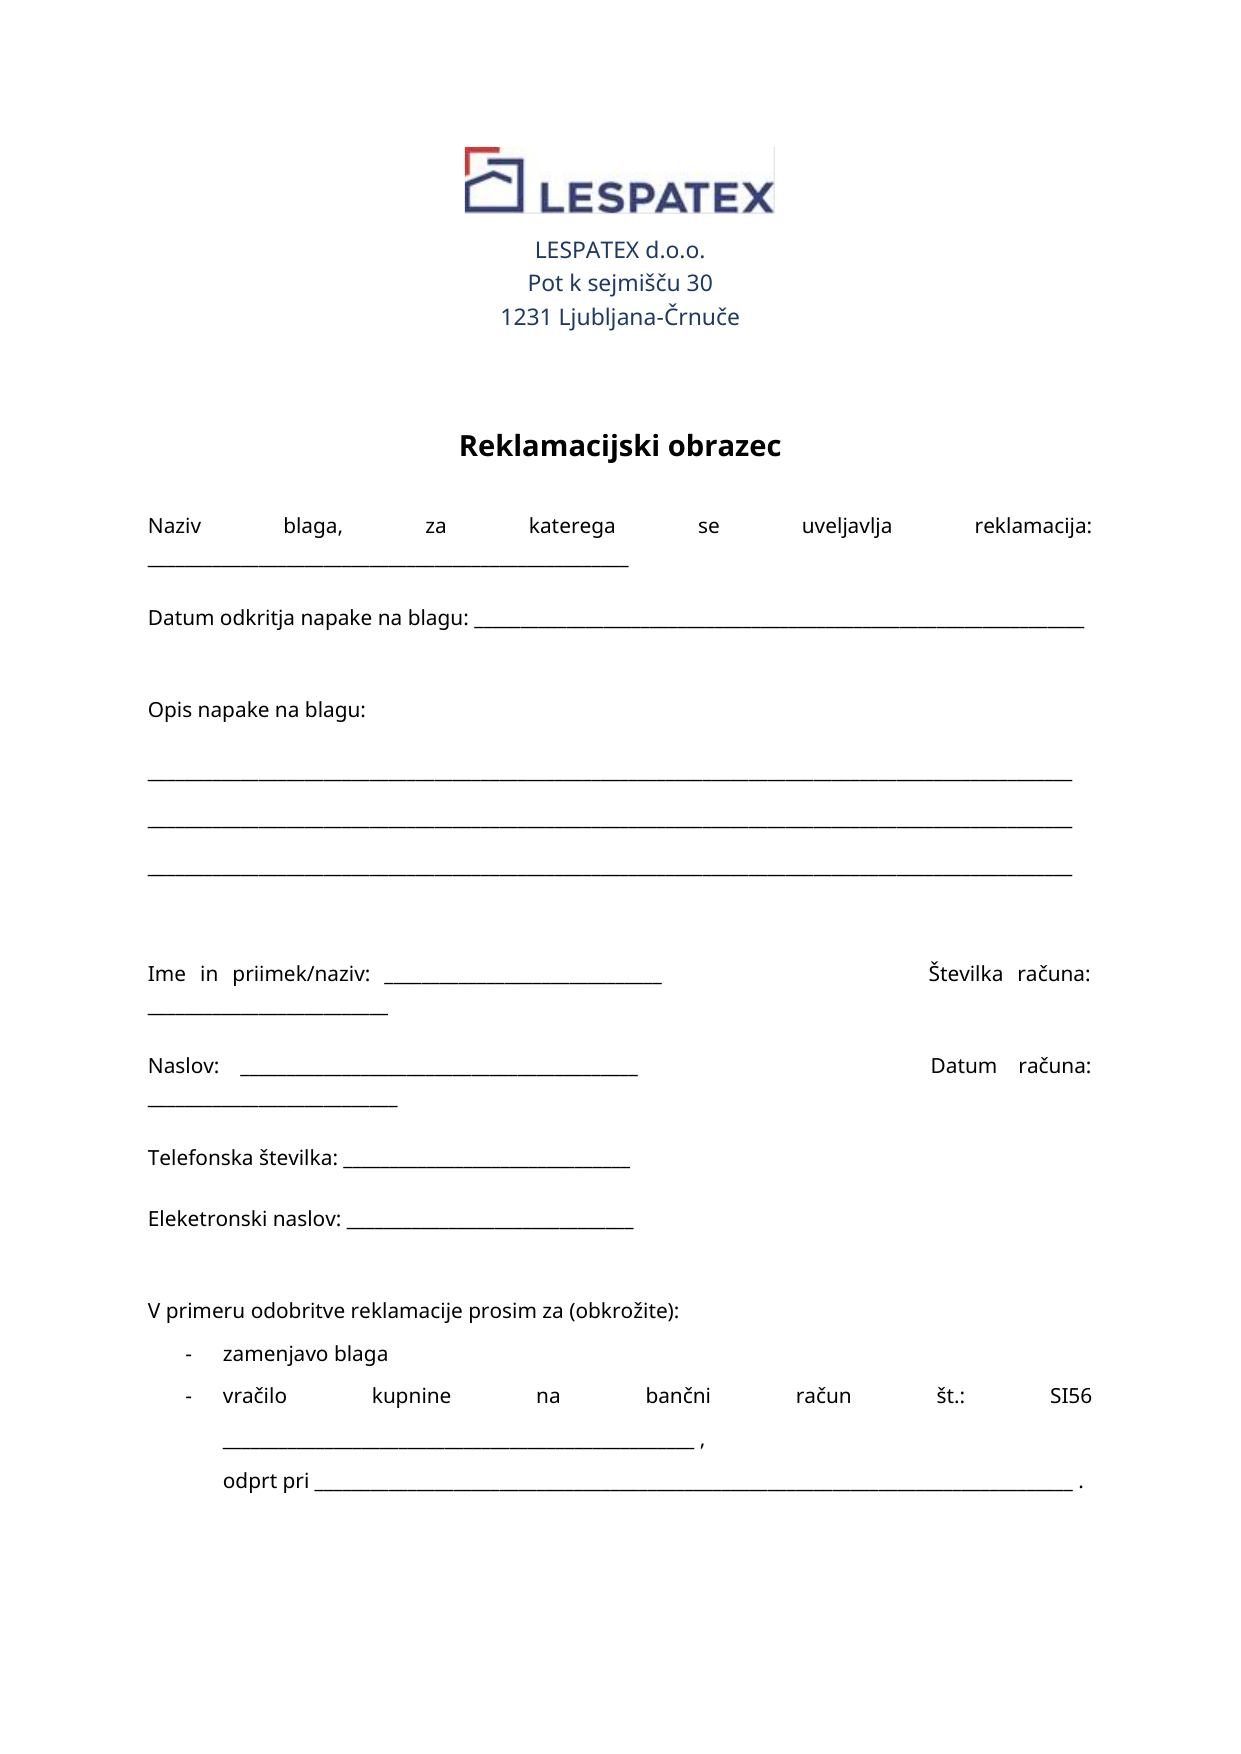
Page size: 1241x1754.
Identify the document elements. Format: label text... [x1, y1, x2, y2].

list odprt pri __________________________________________________________________________________ . [223, 1467, 1093, 1495]
text Opis napake na blagu: [148, 695, 1093, 723]
text LESPATEX d.o.o. [148, 234, 1093, 265]
text ____________________________________________________________________________________________________ [148, 851, 1093, 879]
text Datum odkritja napake na blagu: __________________________________________________________________ [148, 603, 1093, 631]
text Reklamacijski obrazec [148, 426, 1093, 465]
text ____________________________________________________________________________________________________ [148, 803, 1093, 832]
text Ime in priimek/naziv: ______________________________ Številka računa: __________________________ [148, 959, 1093, 1018]
list zamenjavo blaga [185, 1339, 1093, 1367]
text Eleketronski naslov: _______________________________ [148, 1204, 1093, 1233]
text Naziv blaga, za katerega se uveljavlja reklamacija: ____________________________________________________ [148, 511, 1093, 570]
text Telefonska številka: _______________________________ [148, 1143, 1093, 1171]
picture [464, 147, 776, 215]
text Pot k sejmišču 30 [148, 267, 1093, 299]
text ____________________________________________________________________________________________________ [148, 756, 1093, 784]
text V primeru odobritve reklamacije prosim za (obkrožite): [148, 1296, 1093, 1324]
text Naslov: ___________________________________________ Datum računa: ___________________________ [148, 1051, 1093, 1110]
list vračilo kupnine na bančni račun št.: SI56 ___________________________________________________ , [185, 1381, 1093, 1452]
text 1231 Ljubljana-Črnuče [148, 301, 1093, 332]
